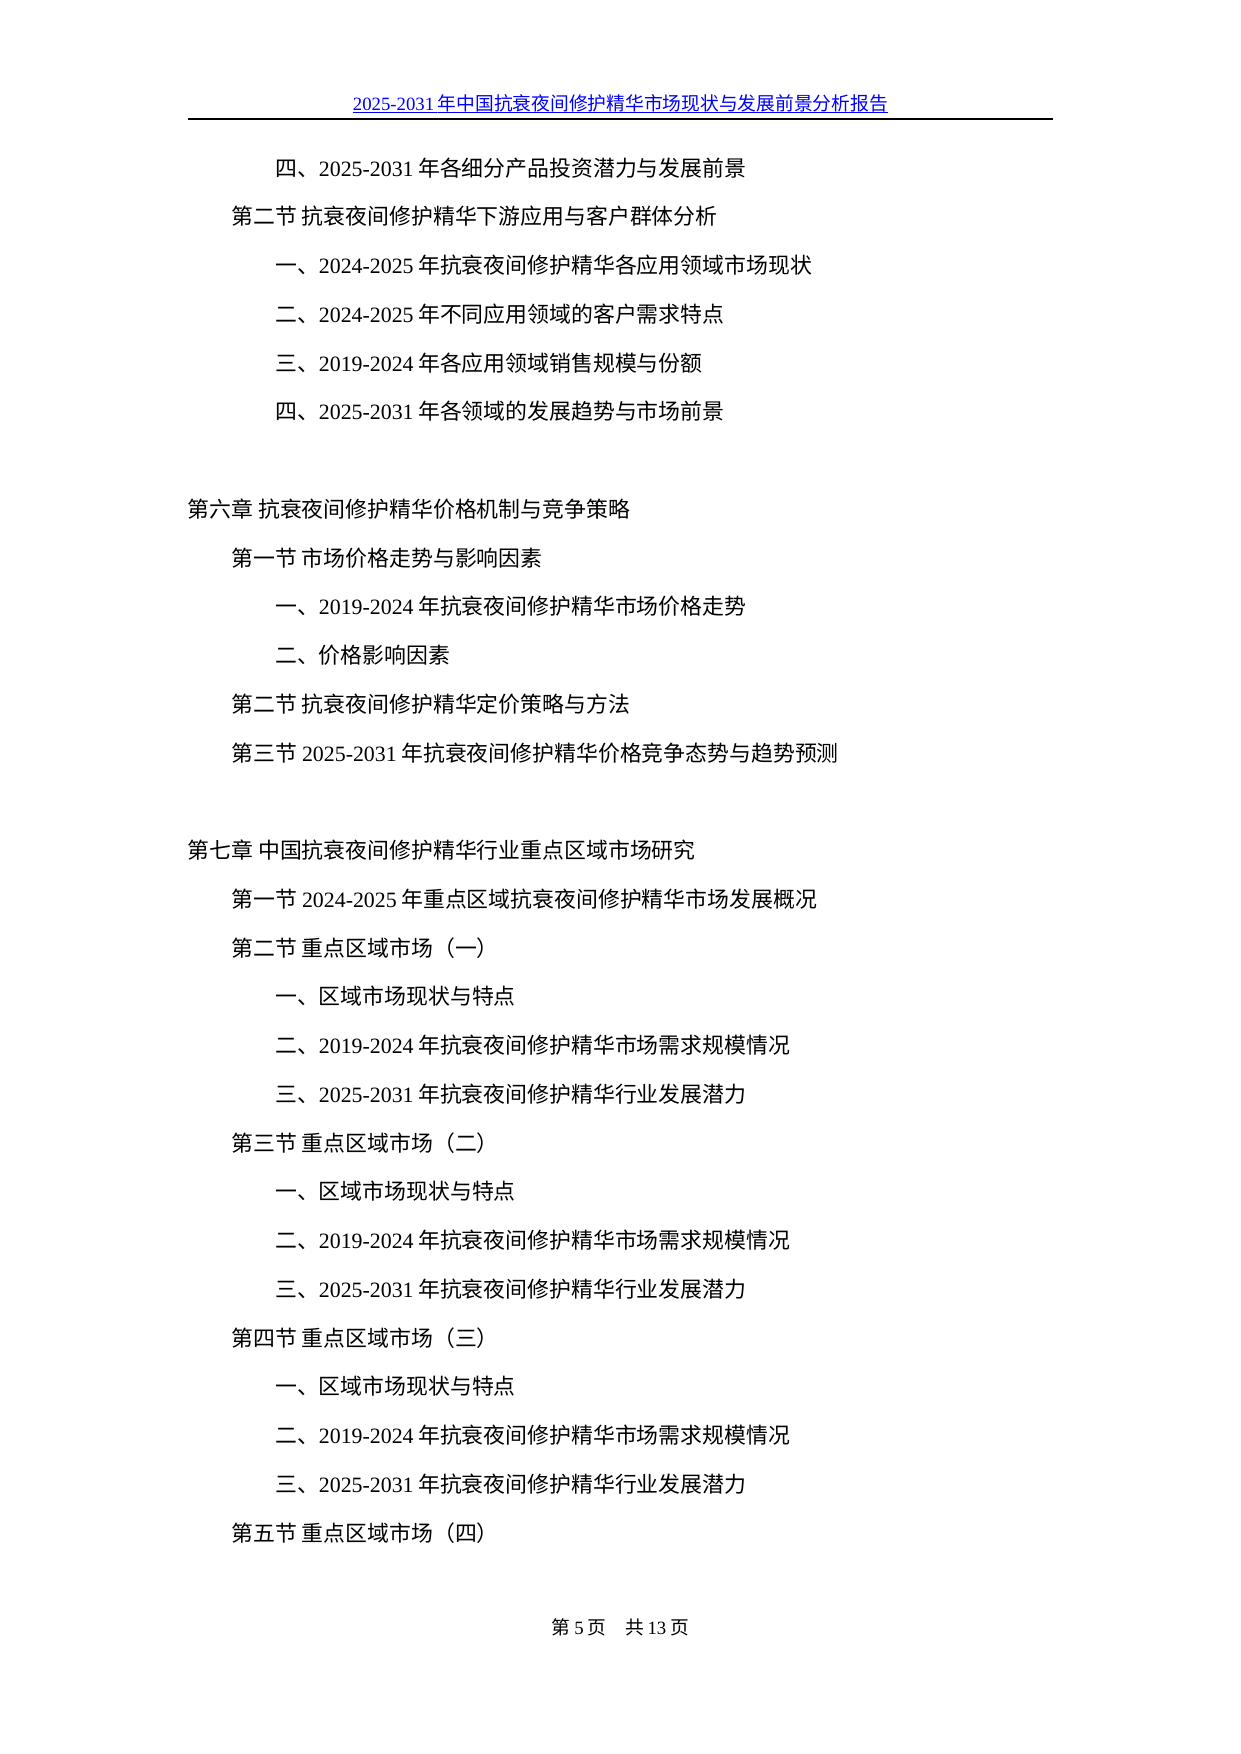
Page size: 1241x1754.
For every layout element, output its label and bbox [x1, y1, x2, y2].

text [187, 150, 1053, 1548]
